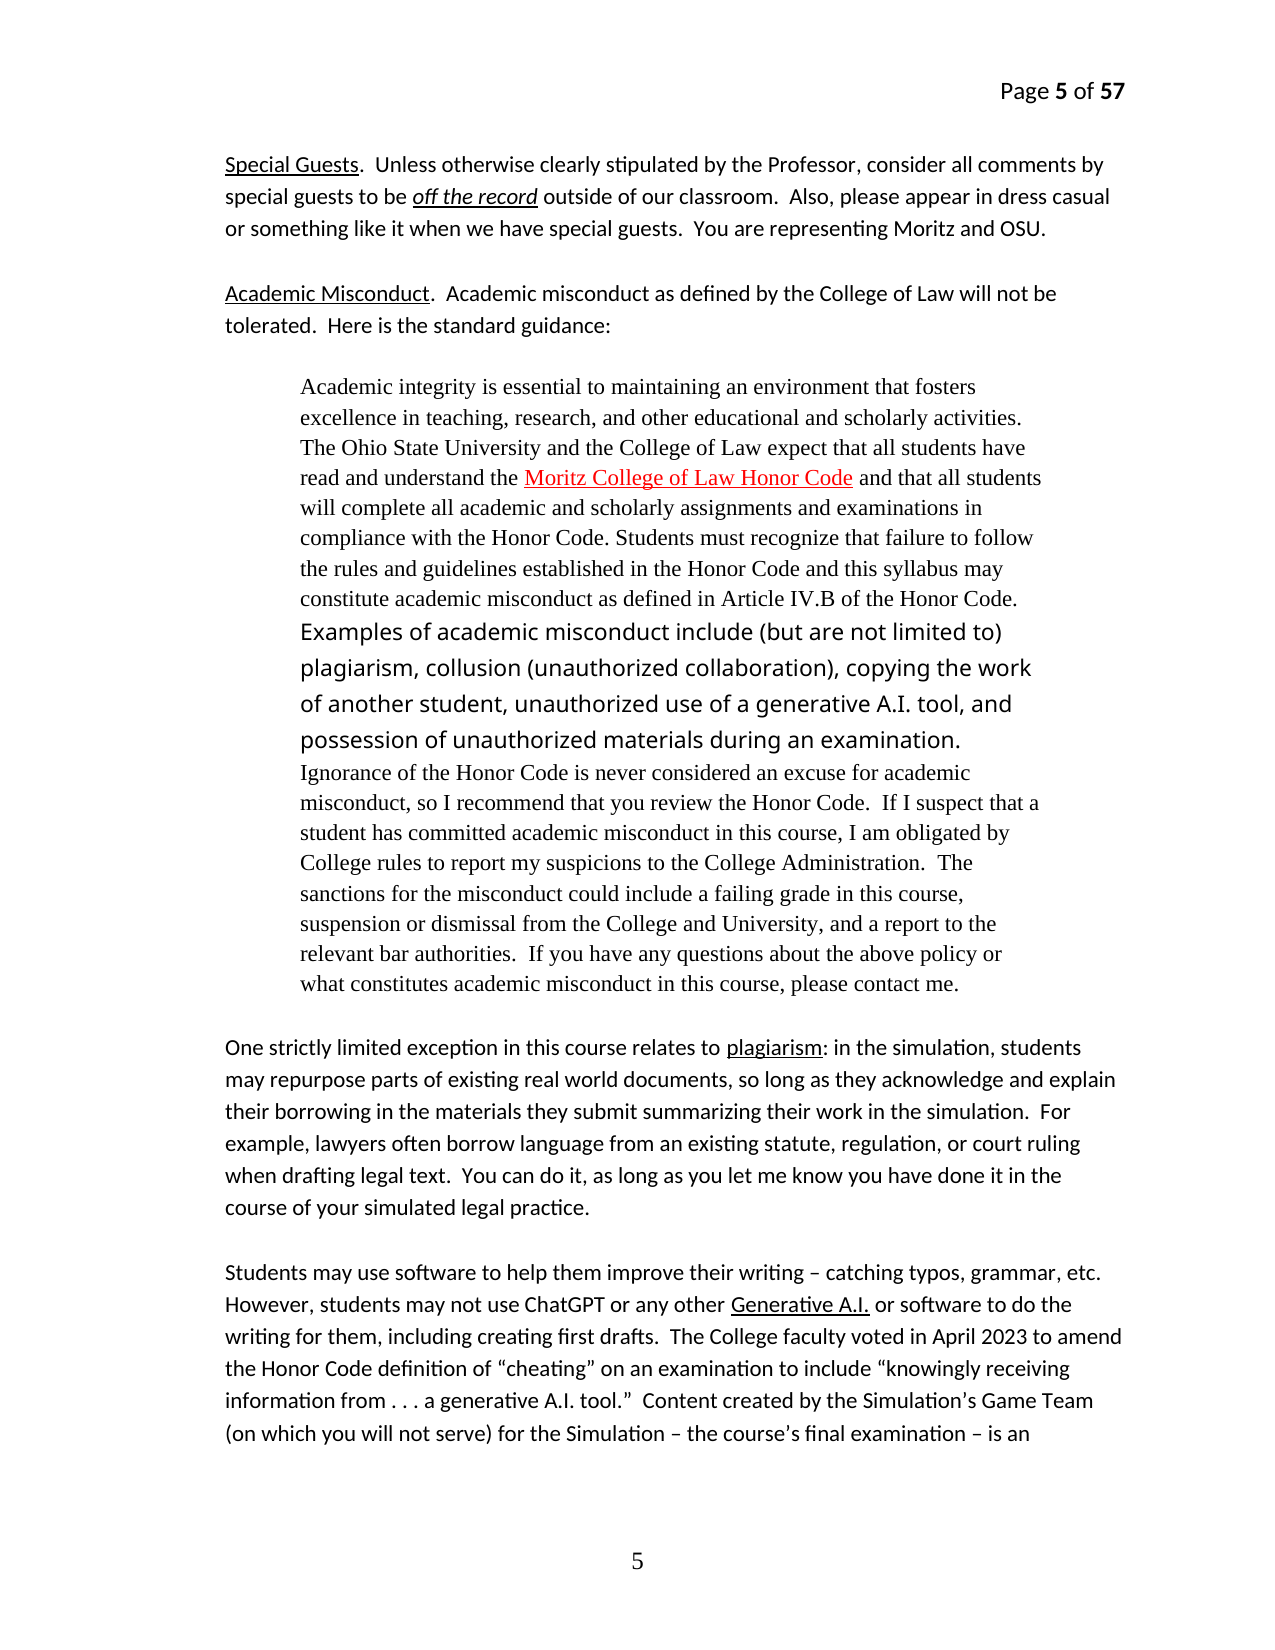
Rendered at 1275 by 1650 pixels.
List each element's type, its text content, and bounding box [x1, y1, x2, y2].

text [225, 1258, 1125, 1447]
text Academic Misconduct. Academic misconduct as defined by the College of Law will not be tolerated. Here is the standard guidance: [225, 279, 1125, 339]
text One strictly limited exception in this course relates to plagiarism: in the simulation, students may repurpose parts of existing real world documents, so long as they acknowledge and explain their borrowing in the materials they submit summarizing their work in the simulation. For example, lawyers often borrow language from an existing statute, regulation, or court ruling when drafting legal text. You can do it, as long as you let me know you have done it in the course of your simulated legal practice. [225, 1033, 1125, 1222]
text Academic integrity is essential to maintaining an environment that fosters excellence in teaching, research, and other educational and scholarly activities. The Ohio State University and the College of Law expect that all students have read and understand the Moritz College of Law Honor Code and that all students will complete all academic and scholarly assignments and examinations in compliance with the Honor Code. Students must recognize that failure to follow the rules and guidelines established in the Honor Code and this syllabus may constitute academic misconduct as defined in Article IV.B of the Honor Code. Examples of academic misconduct include (but are not limited to) plagiarism, collusion (unauthorized collaboration), copying the work of another student, unauthorized use of a generative A.I. tool, and possession of unauthorized materials during an examination. Ignorance of the Honor Code is never considered an excuse for academic misconduct, so I recommend that you review the Honor Code. If I suspect that a student has committed academic misconduct in this course, I am obligated by College rules to report my suspicions to the College Administration. The sanctions for the misconduct could include a failing grade in this course, suspension or dismissal from the College and University, and a report to the relevant bar authorities. If you have any questions about the above policy or what constitutes academic misconduct in this course, please contact me. [300, 373, 1048, 997]
text Special Guests. Unless otherwise clearly stipulated by the Professor, consider all comments by special guests to be off the record outside of our classroom. Also, please appear in dress casual or something like it when we have special guests. You are representing Moritz and OSU. [225, 150, 1125, 242]
